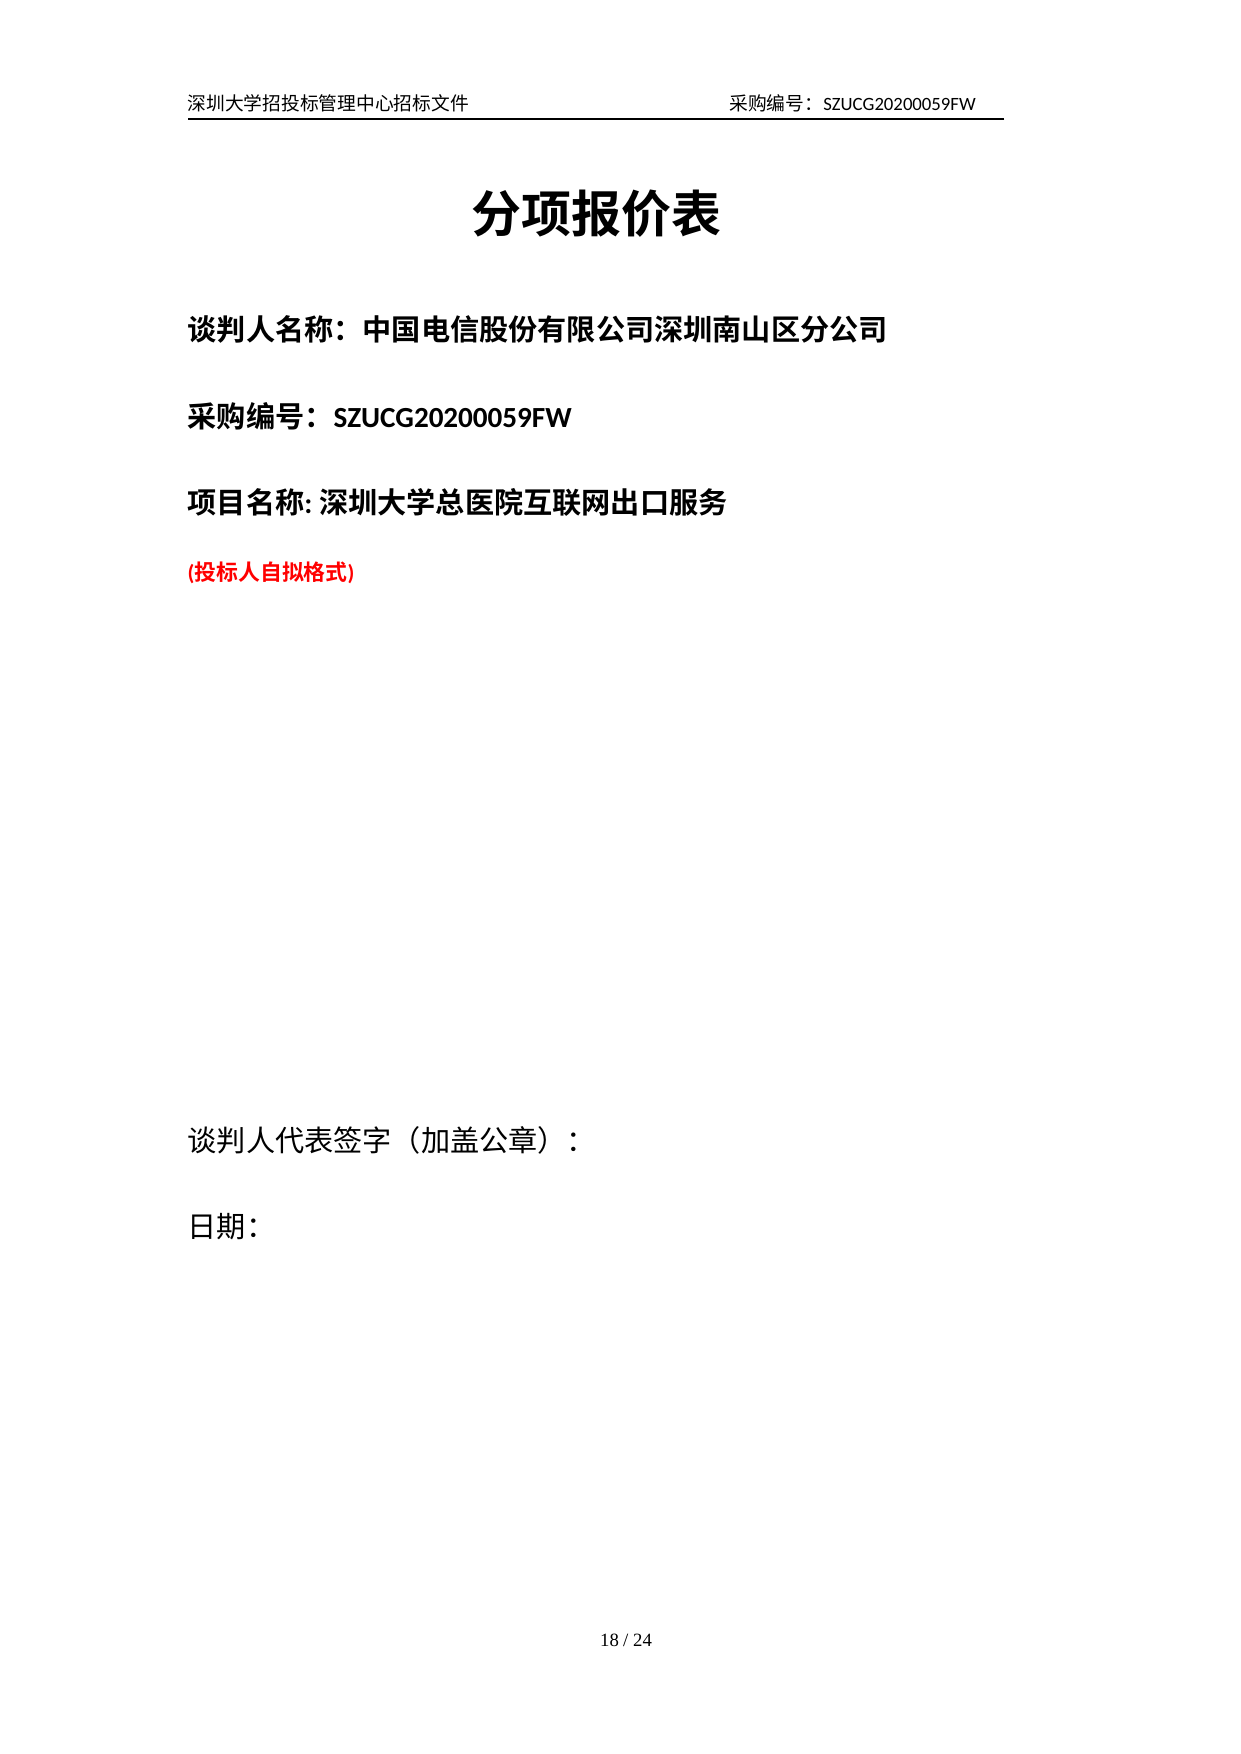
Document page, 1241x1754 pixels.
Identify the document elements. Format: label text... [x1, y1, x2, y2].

text 日期： [187, 1193, 1004, 1258]
text 采购编号：SZUCG20200059FW [187, 382, 1004, 447]
text (投标人自拟格式) [187, 554, 1004, 587]
text 谈判人名称：中国电信股份有限公司深圳南山区分公司 [187, 296, 1004, 361]
text 谈判人代表签字（加盖公章）： [187, 1107, 1004, 1172]
text 项目名称: 深圳大学总医院互联网出口服务 [187, 468, 1004, 533]
text 分项报价表 [187, 162, 1004, 259]
